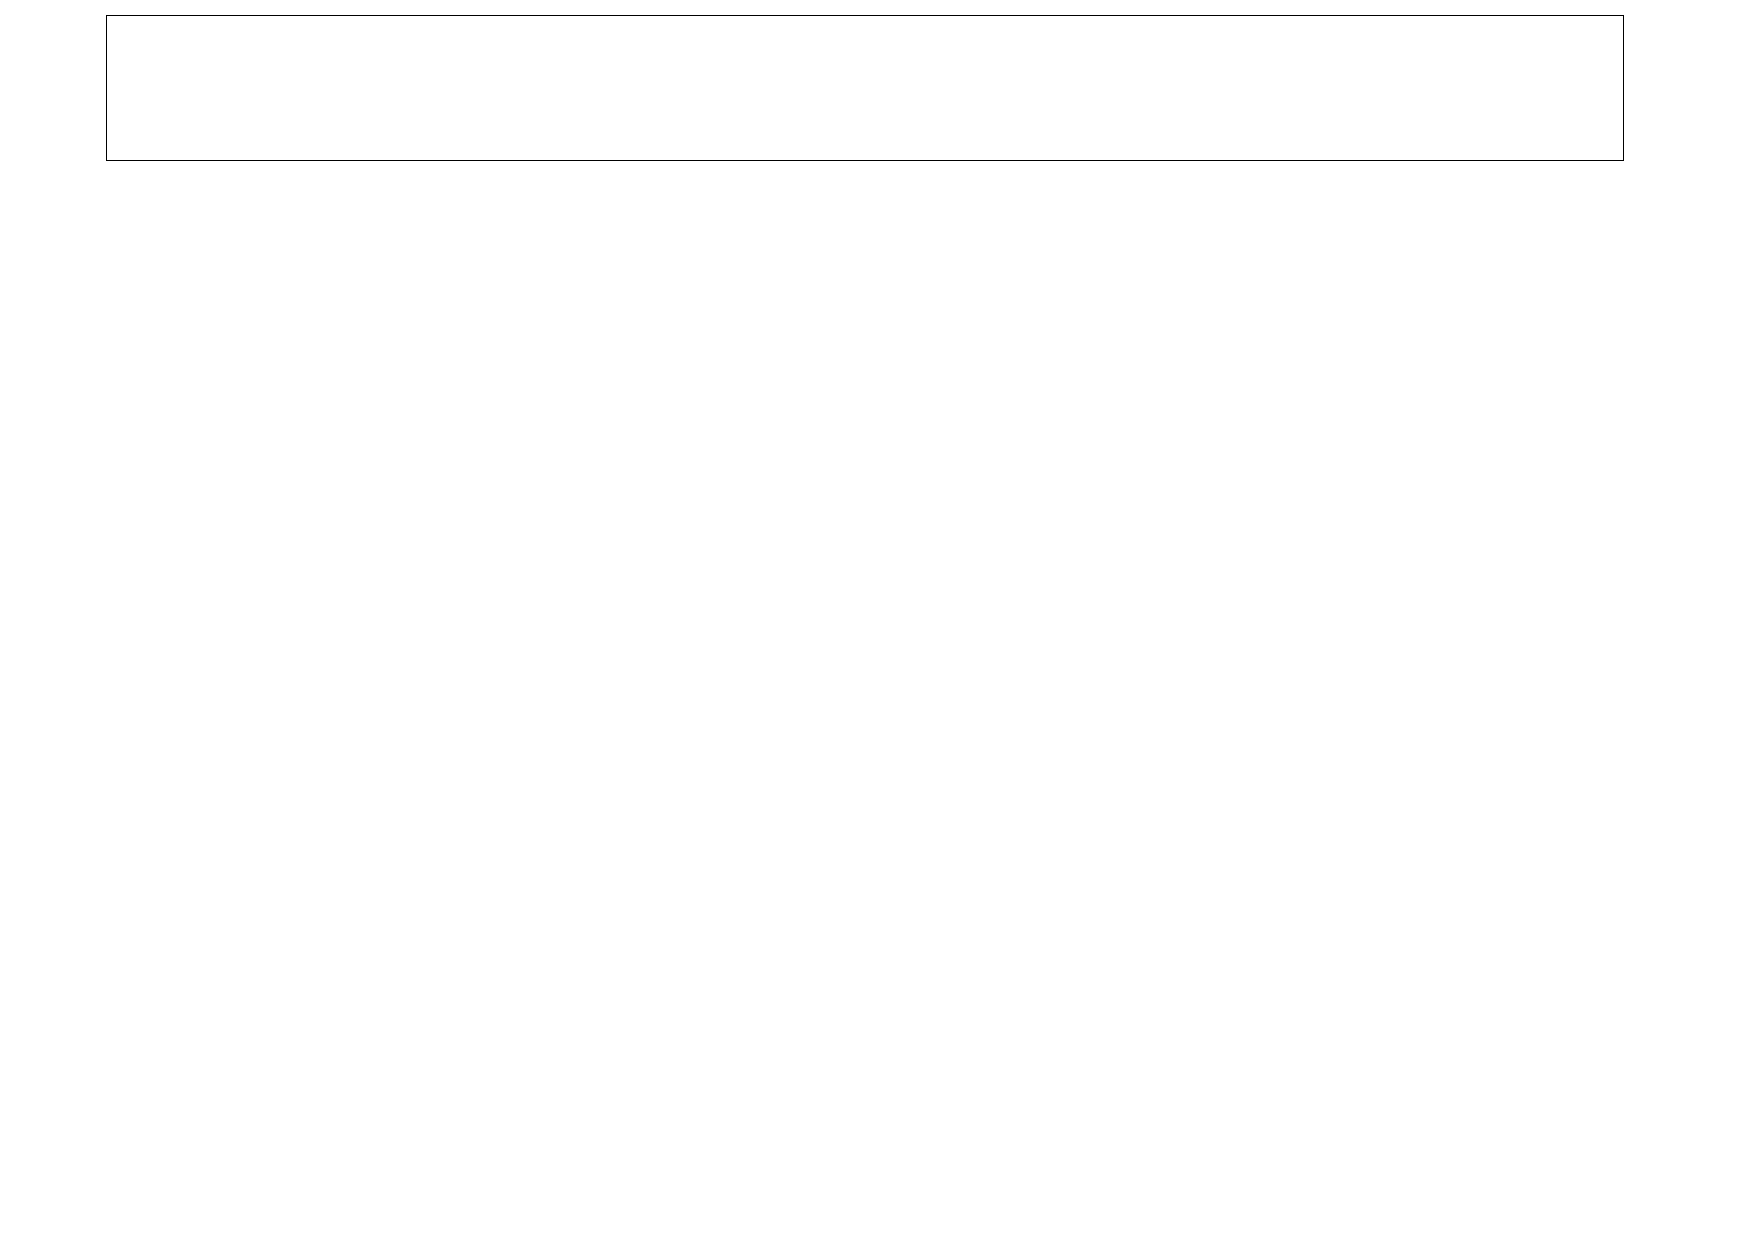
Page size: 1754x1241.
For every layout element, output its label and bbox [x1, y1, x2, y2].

table_cell [107, 16, 1623, 159]
